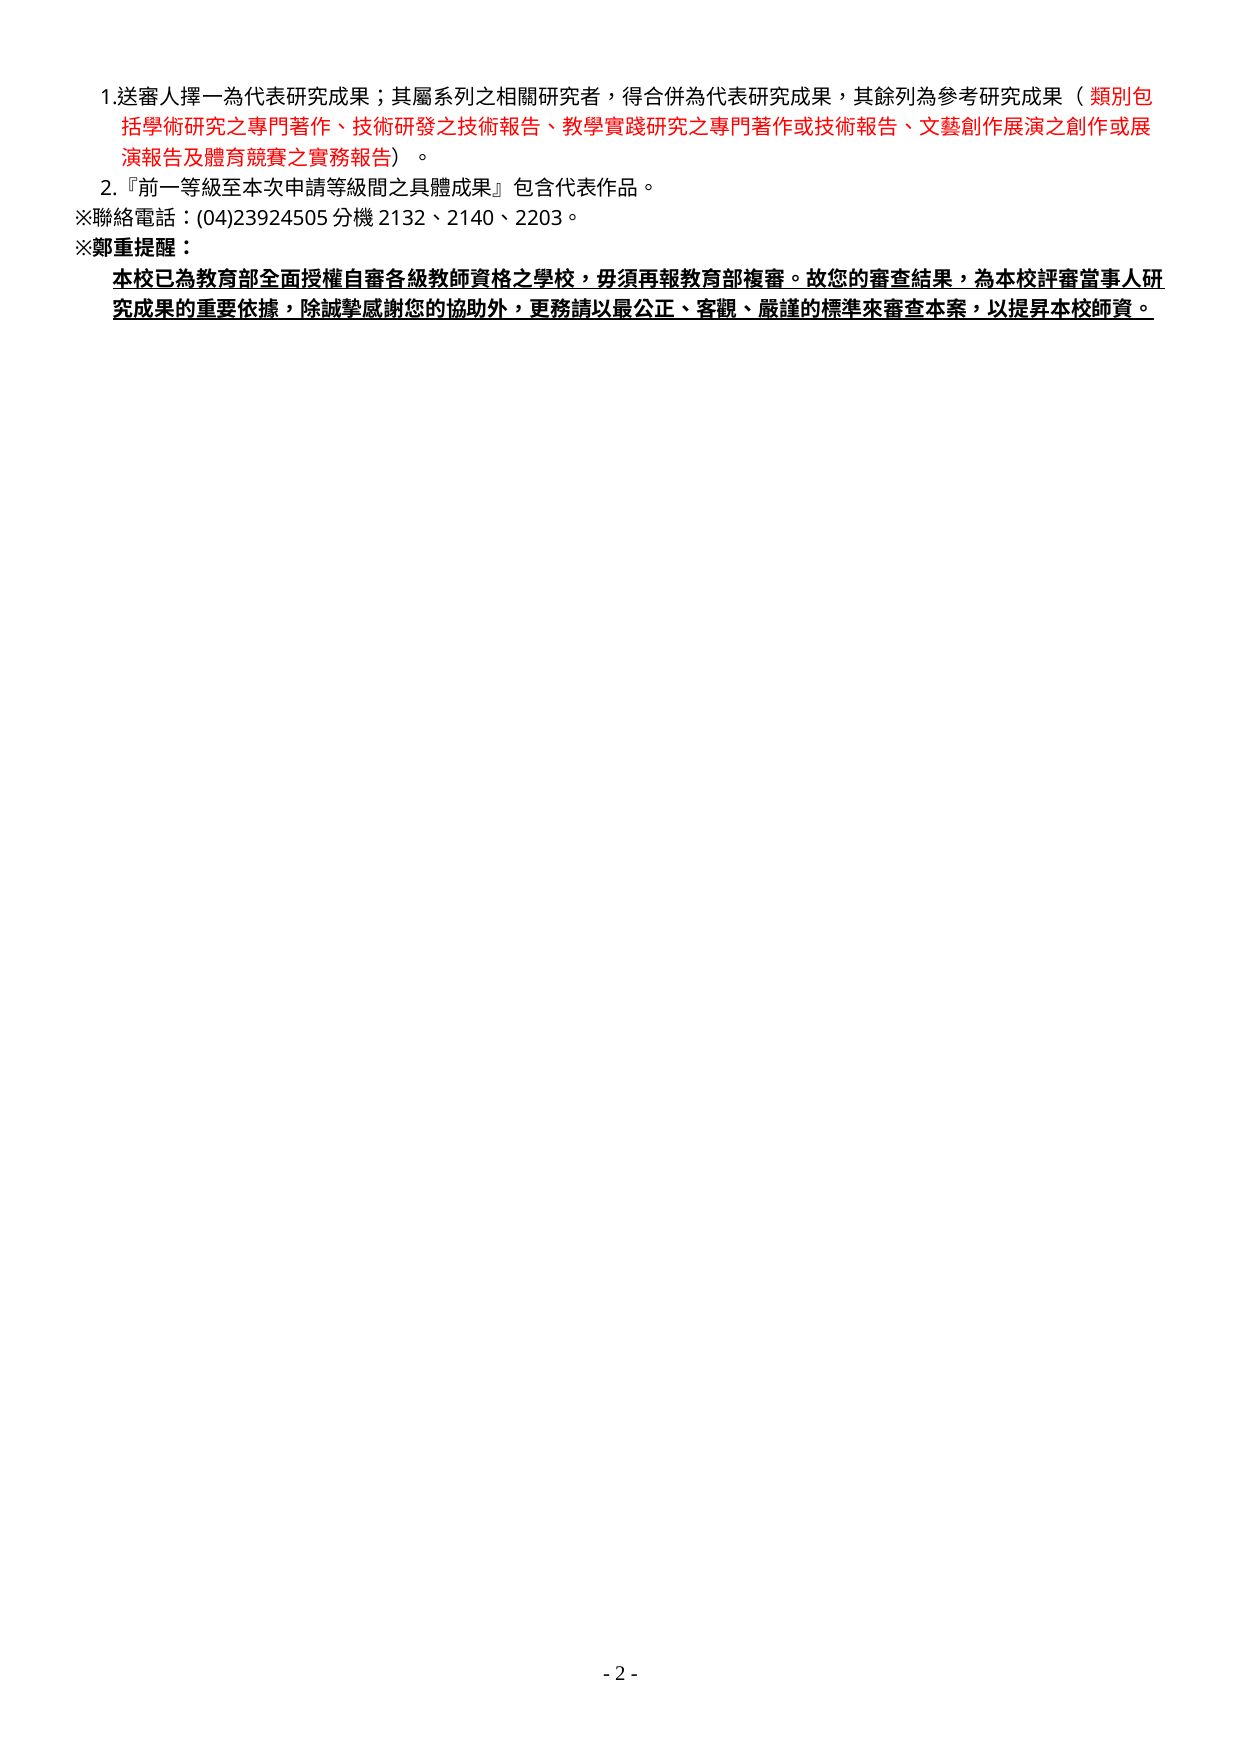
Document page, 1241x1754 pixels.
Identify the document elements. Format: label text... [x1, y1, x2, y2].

text 2.『前一等級至本次申請等級間之具體成果』包含代表作品。 [100, 171, 1153, 201]
text 本校已為教育部全面授權自審各級教師資格之學校，毋須再報教育部複審。故您的審查結果，為本校評審當事人研究成果的重要依據，除誠摰感謝您的協助外，更務請以最公正、客觀、嚴謹的標準來審查本案，以提昇本校師資。 [112, 262, 1165, 288]
text ※聯絡電話：(04)23924505分機2132、2140、2203。 [75, 201, 1165, 232]
text 1.送審人擇一為代表研究成果；其屬系列之相關研究者，得合併為代表研究成果，其餘列為參考研究成果（類別包括學術研究之專門著作、技術研發之技術報告、教學實踐研究之專門著作或技術報告、文藝創作展演之創作或展演報告及體育競賽之實務報告）。 [100, 80, 1153, 171]
text ※鄭重提醒： [75, 232, 1165, 262]
text 本校已為教育部全面授權自審各級教師資格之學校，毋須再報教育部複審。故您的審查結果，為本校評審當事人研究成果的重要依據，除誠摰感謝您的協助外，更務請以最公正、客觀、嚴謹的標準來審查本案，以提昇本校師資。 [112, 289, 1165, 322]
